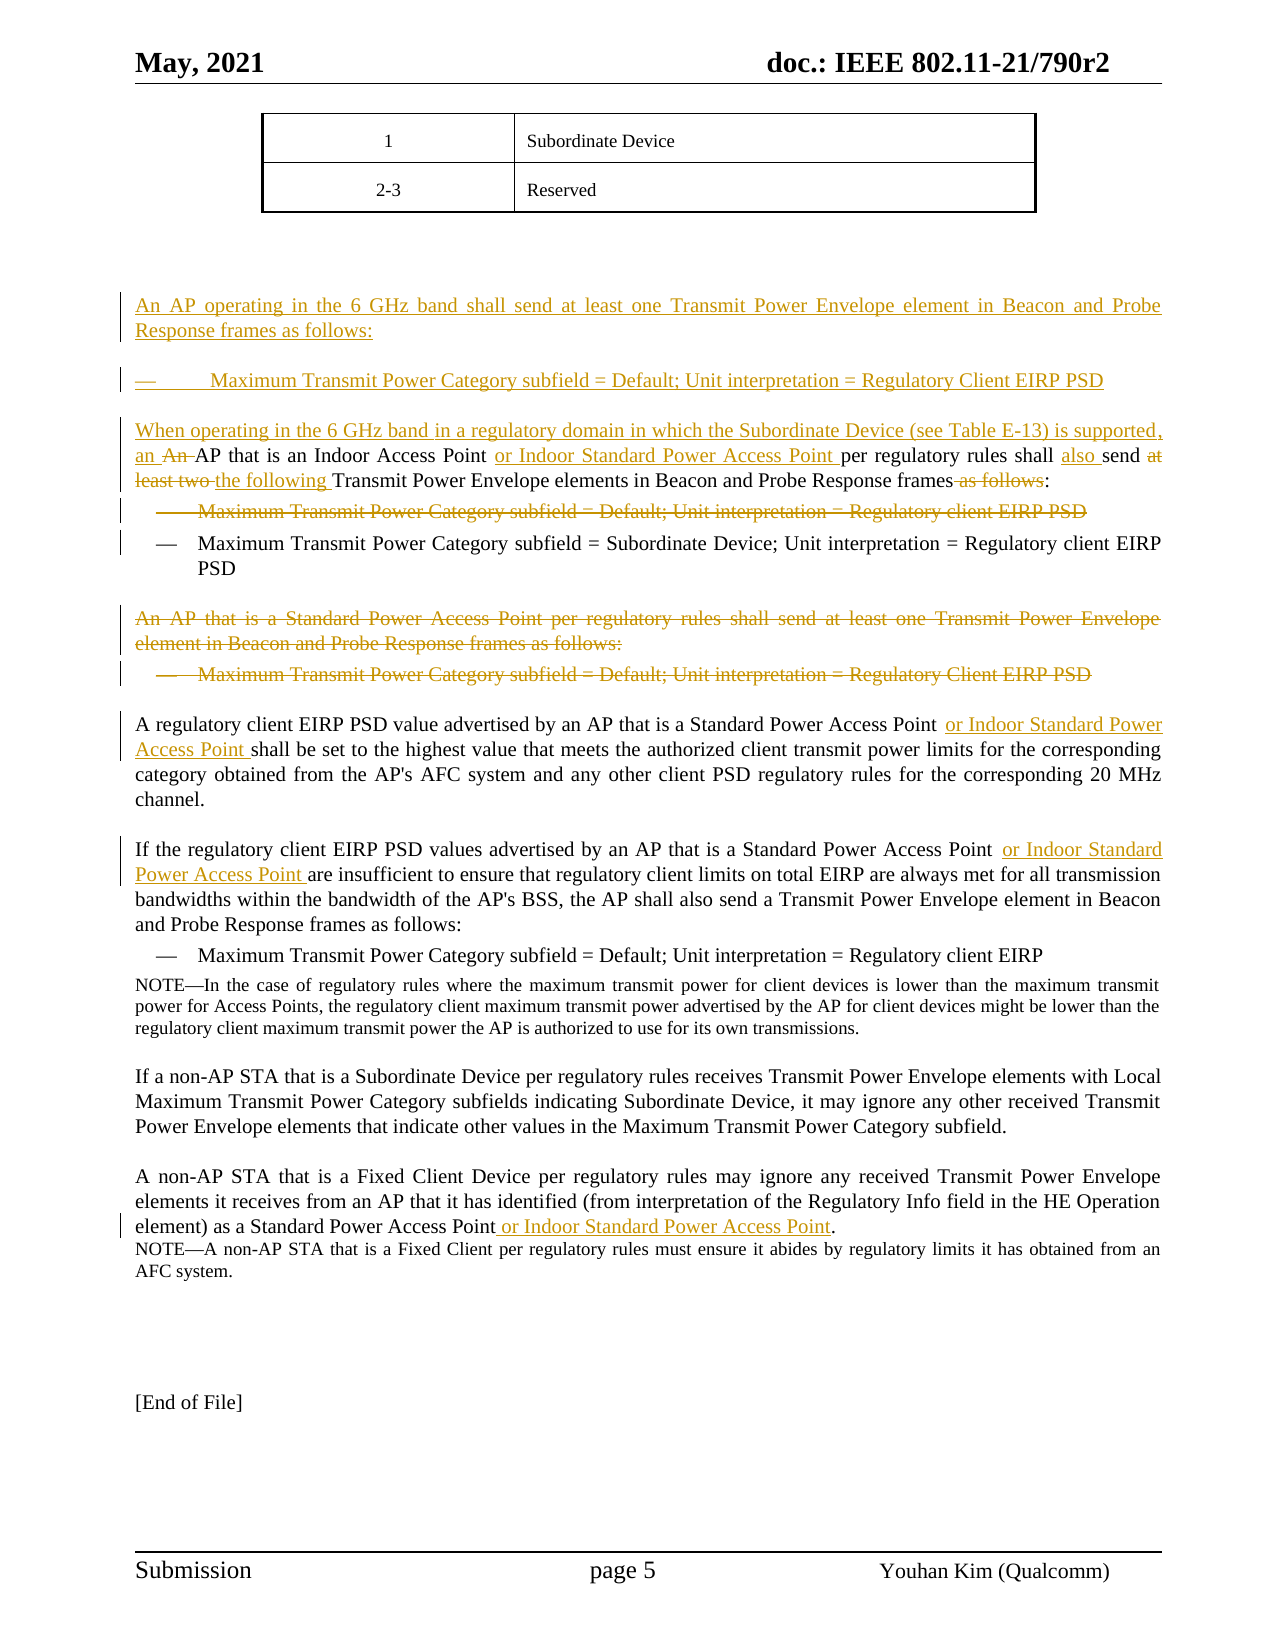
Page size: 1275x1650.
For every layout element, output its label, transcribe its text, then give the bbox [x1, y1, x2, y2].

text NOTE—A non-AP STA that is a Fixed Client per regulatory rules must ensure it abides by regulatory limits it has obtained from an AFC system. [135, 1238, 1162, 1281]
list Maximum Transmit Power Category subfield = Default; Unit interpretation = Regulatory client EIRP [156, 942, 1162, 967]
table_cell Reserved [515, 163, 1034, 211]
table_cell 1 [264, 114, 514, 162]
text If a non-AP STA that is a Subordinate Device per regulatory rules receives Transmit Power Envelope elements with Local Maximum Transmit Power Category subfields indicating Subordinate Device, it may ignore any other received Transmit Power Envelope elements that indicate other values in the Maximum Transmit Power Category subfield. [135, 1063, 1162, 1138]
text If the regulatory client EIRP PSD values advertised by an AP that is a Standard Power Access Point are insufficient to ensure that regulatory client limits on total EIRP are always met for all transmission bandwidths within the bandwidth of the AP's BSS, the AP shall also send a Transmit Power Envelope element in Beacon and Probe Response frames as follows: [135, 836, 1162, 936]
text AP that is an Indoor Access Point per regulatory rules shall send Transmit Power Envelope elements in Beacon and Probe Response frames: [135, 417, 1162, 439]
text A non-AP STA that is a Fixed Client Device per regulatory rules may ignore any received Transmit Power Envelope elements it receives from an AP that it has identified (from interpretation of the Regulatory Info field in the HE Operation element) as a Standard Power Access Point. [135, 1163, 1162, 1238]
text [End of File] [135, 1390, 1162, 1414]
text NOTE—In the case of regulatory rules where the maximum transmit power for client devices is lower than the maximum transmit power for Access Points, the regulatory client maximum transmit power advertised by the AP for client devices might be lower than the regulatory client maximum transmit power the AP is authorized to use for its own transmissions. [135, 973, 1162, 1038]
text A regulatory client EIRP PSD value advertised by an AP that is a Standard Power Access Point shall be set to the highest value that meets the authorized client transmit power limits for the corresponding category obtained from the AP's AFC system and any other client PSD regulatory rules for the corresponding 20 MHz channel. [135, 711, 1162, 811]
table_cell Subordinate Device [515, 114, 1034, 162]
text AP that is an Indoor Access Point per regulatory rules shall send Transmit Power Envelope elements in Beacon and Probe Response frames: [135, 440, 1162, 492]
table_cell 2-3 [264, 163, 514, 211]
list Maximum Transmit Power Category subfield = Subordinate Device; Unit interpretation = Regulatory client EIRP PSD [156, 530, 1162, 580]
